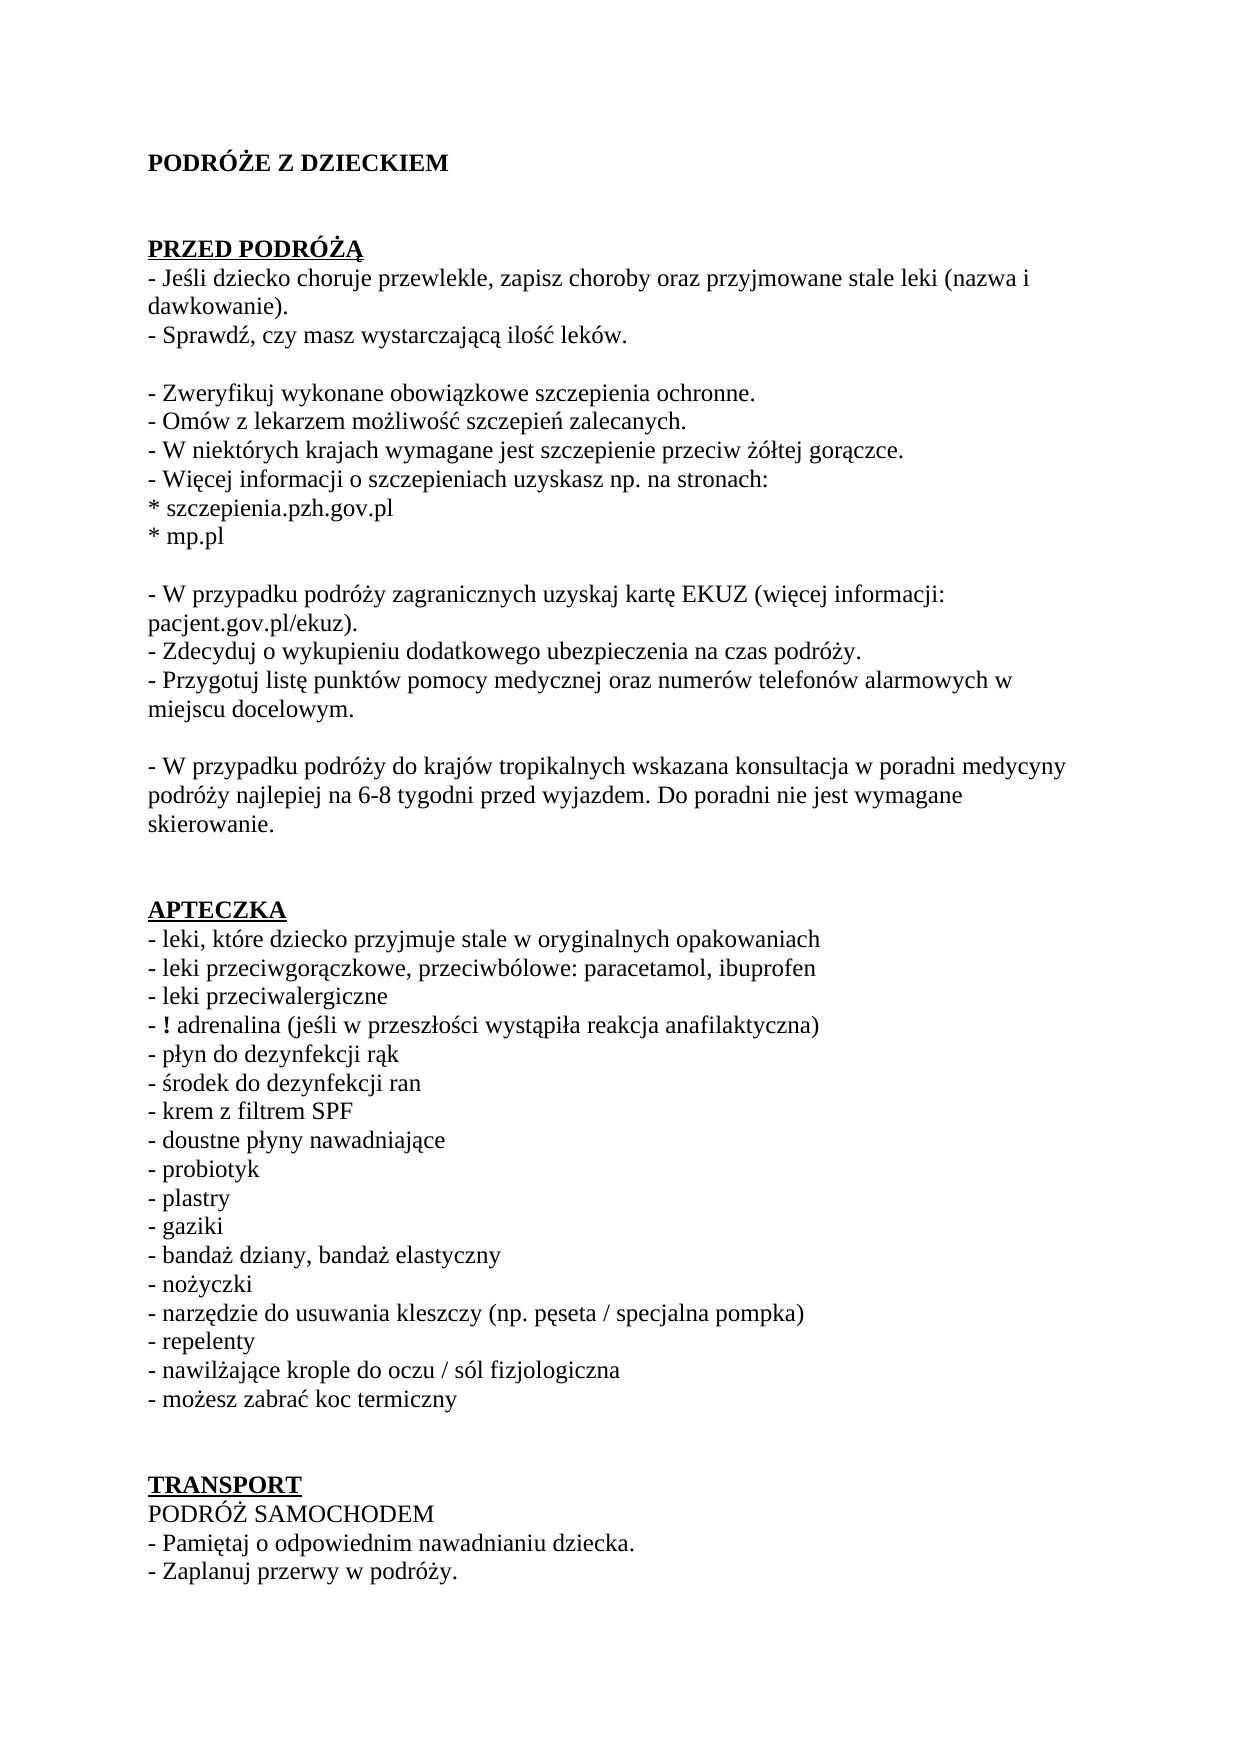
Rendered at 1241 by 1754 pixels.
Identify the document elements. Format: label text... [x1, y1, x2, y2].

text - Jeśli dziecko choruje przewlekle, zapisz choroby oraz przyjmowane stale leki (nazwa i dawkowanie). [148, 263, 1093, 320]
text - leki, które dziecko przyjmuje stale w oryginalnych opakowaniach [148, 924, 1093, 953]
text - doustne płyny nawadniające [148, 1125, 1093, 1154]
text TRANSPORT [148, 1470, 1093, 1499]
text - Zweryfikuj wykonane obowiązkowe szczepienia ochronne. [148, 378, 1093, 406]
text PODRÓŻ SAMOCHODEM [148, 1499, 1093, 1528]
text PRZED PODRÓŻĄ [148, 234, 1093, 263]
text - repelenty [148, 1326, 1093, 1355]
text * szczepienia.pzh.gov.pl [148, 493, 1093, 521]
text APTECZKA [148, 895, 1093, 924]
text - Pamiętaj o odpowiednim nawadnianiu dziecka. [148, 1528, 1093, 1556]
text - W przypadku podróży zagranicznych uzyskaj kartę EKUZ (więcej informacji: pacjent.gov.pl/ekuz). [148, 579, 1093, 636]
text - bandaż dziany, bandaż elastyczny [148, 1240, 1093, 1269]
text - W niektórych krajach wymagane jest szczepienie przeciw żółtej gorączce. [148, 435, 1093, 464]
text - leki przeciwalergiczne [148, 981, 1093, 1010]
text PODRÓŻE Z DZIECKIEM [148, 148, 1093, 176]
text - Sprawdź, czy masz wystarczającą ilość leków. [148, 320, 1093, 349]
text - możesz zabrać koc termiczny [148, 1384, 1093, 1413]
text - Zaplanuj przerwy w podróży. [148, 1556, 1093, 1585]
text - środek do dezynfekcji ran [148, 1068, 1093, 1096]
text - probiotyk [148, 1154, 1093, 1183]
text - ! adrenalina (jeśli w przeszłości wystąpiła reakcja anafilaktyczna) [148, 1010, 1093, 1039]
text - nawilżające krople do oczu / sól fizjologiczna [148, 1355, 1093, 1384]
text - krem z filtrem SPF [148, 1096, 1093, 1125]
text - Zdecyduj o wykupieniu dodatkowego ubezpieczenia na czas podróży. [148, 636, 1093, 665]
text - płyn do dezynfekcji rąk [148, 1039, 1093, 1068]
text - Przygotuj listę punktów pomocy medycznej oraz numerów telefonów alarmowych w miejscu docelowym. [148, 665, 1093, 723]
text - leki przeciwgorączkowe, przeciwbólowe: paracetamol, ibuprofen [148, 953, 1093, 981]
text - plastry [148, 1183, 1093, 1211]
text - nożyczki [148, 1269, 1093, 1298]
text - W przypadku podróży do krajów tropikalnych wskazana konsultacja w poradni medycyny podróży najlepiej na 6-8 tygodni przed wyjazdem. Do poradni nie jest wymagane skierowanie. [148, 751, 1093, 838]
text - Omów z lekarzem możliwość szczepień zalecanych. [148, 406, 1093, 435]
text - narzędzie do usuwania kleszczy (np. pęseta / specjalna pompka) [148, 1298, 1093, 1326]
text - gaziki [148, 1211, 1093, 1240]
text * mp.pl [148, 521, 1093, 550]
text - Więcej informacji o szczepieniach uzyskasz np. na stronach: [148, 464, 1093, 493]
